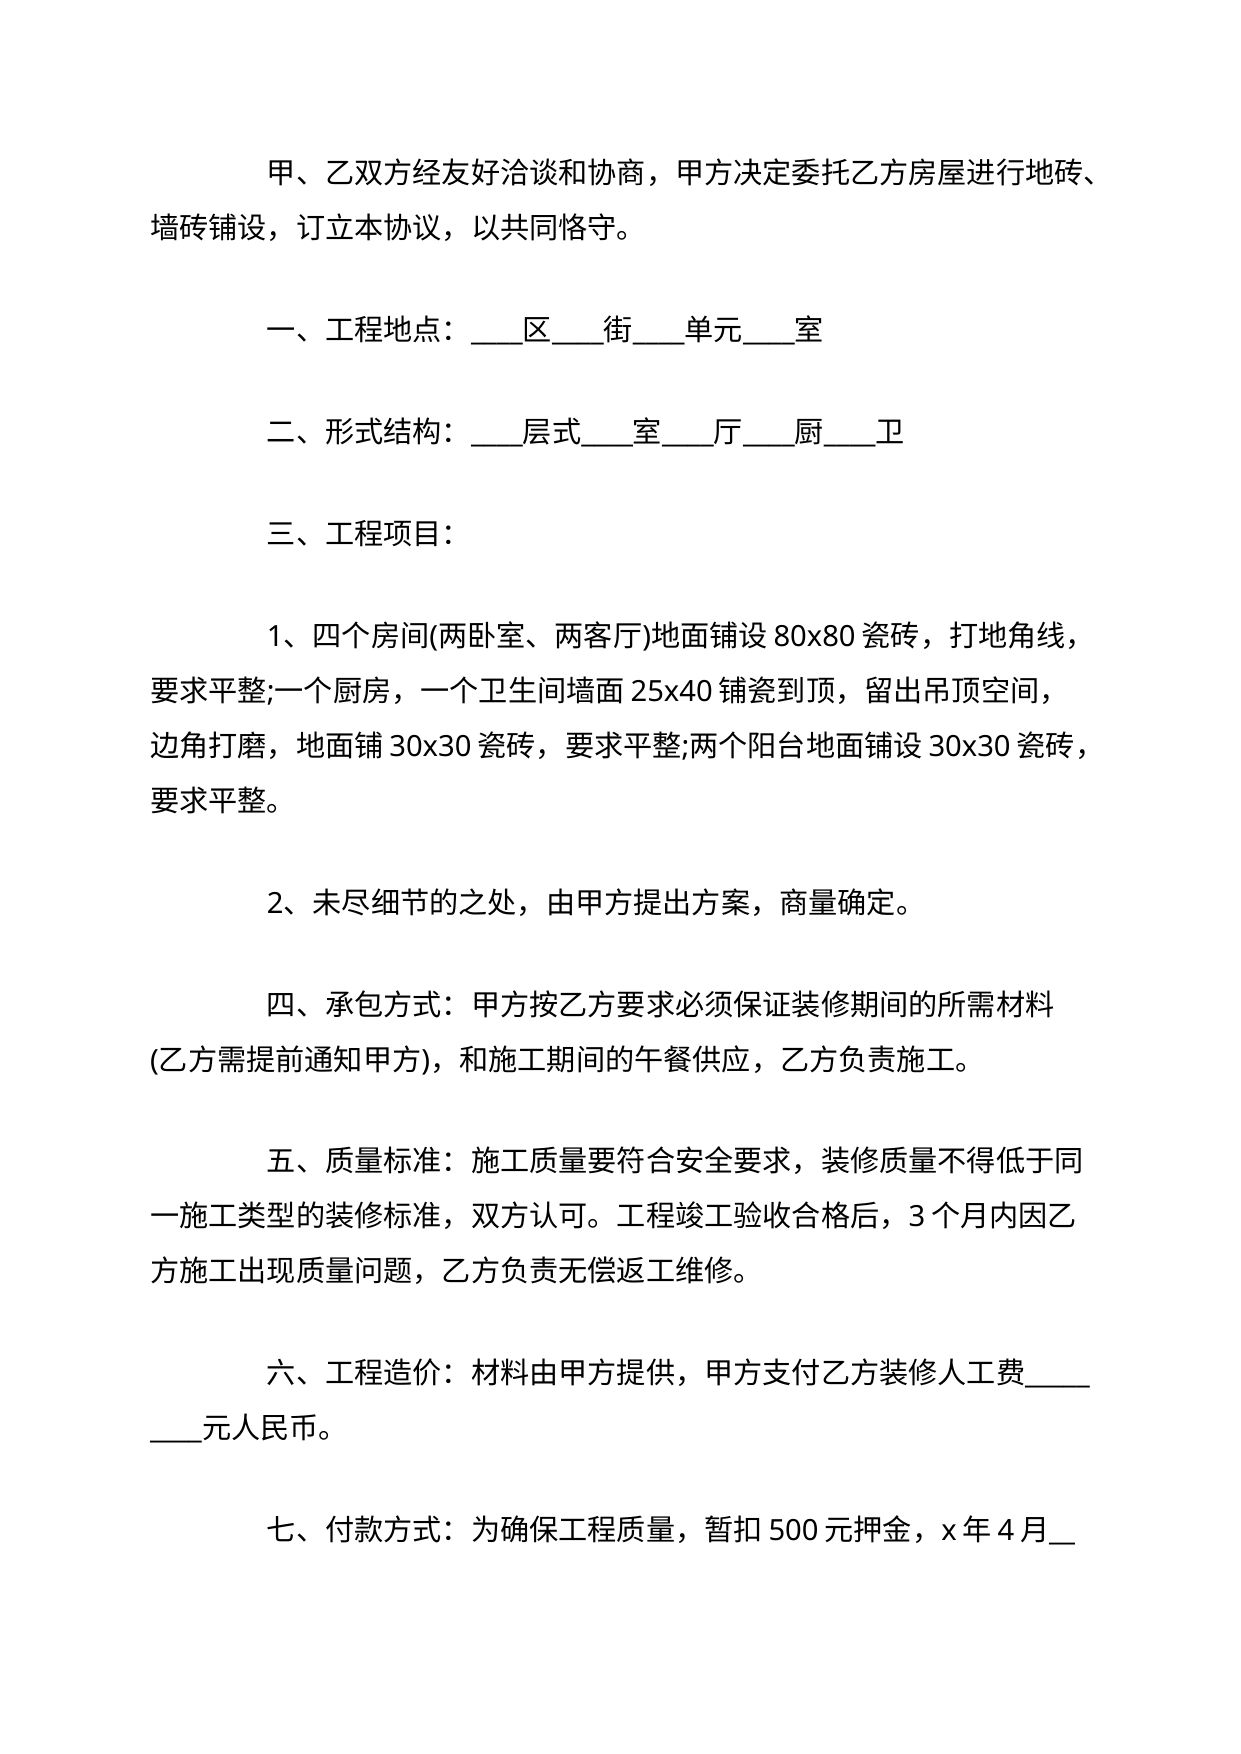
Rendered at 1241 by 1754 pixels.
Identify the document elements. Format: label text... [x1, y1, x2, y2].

text 三、工程项目： [150, 511, 1090, 553]
text 1、四个房间(两卧室、两客厅)地面铺设80x80瓷砖，打地角线，要求平整;一个厨房，一个卫生间墙面25x40铺瓷到顶，留出吊顶空间，边角打磨，地面铺30x30瓷砖，要求平整;两个阳台地面铺设30x30瓷砖，要求平整。 [150, 612, 1090, 820]
text 四、承包方式：甲方按乙方要求必须保证装修期间的所需材料(乙方需提前通知甲方)，和施工期间的午餐供应，乙方负责施工。 [150, 981, 1090, 1078]
text 甲、乙双方经友好洽谈和协商，甲方决定委托乙方房屋进行地砖、墙砖铺设，订立本协议，以共同恪守。 [150, 150, 1090, 247]
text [150, 1507, 1090, 1549]
text 六、工程造价：材料由甲方提供，甲方支付乙方装修人工费_________元人民币。 [150, 1350, 1090, 1447]
text 2、未尽细节的之处，由甲方提出方案，商量确定。 [150, 879, 1090, 922]
text 一、工程地点：____区____街____单元____室 [150, 307, 1090, 349]
text 五、质量标准：施工质量要符合安全要求，装修质量不得低于同一施工类型的装修标准，双方认可。工程竣工验收合格后，3个月内因乙方施工出现质量问题，乙方负责无偿返工维修。 [150, 1138, 1090, 1290]
text 二、形式结构：____层式____室____厅____厨____卫 [150, 409, 1090, 451]
